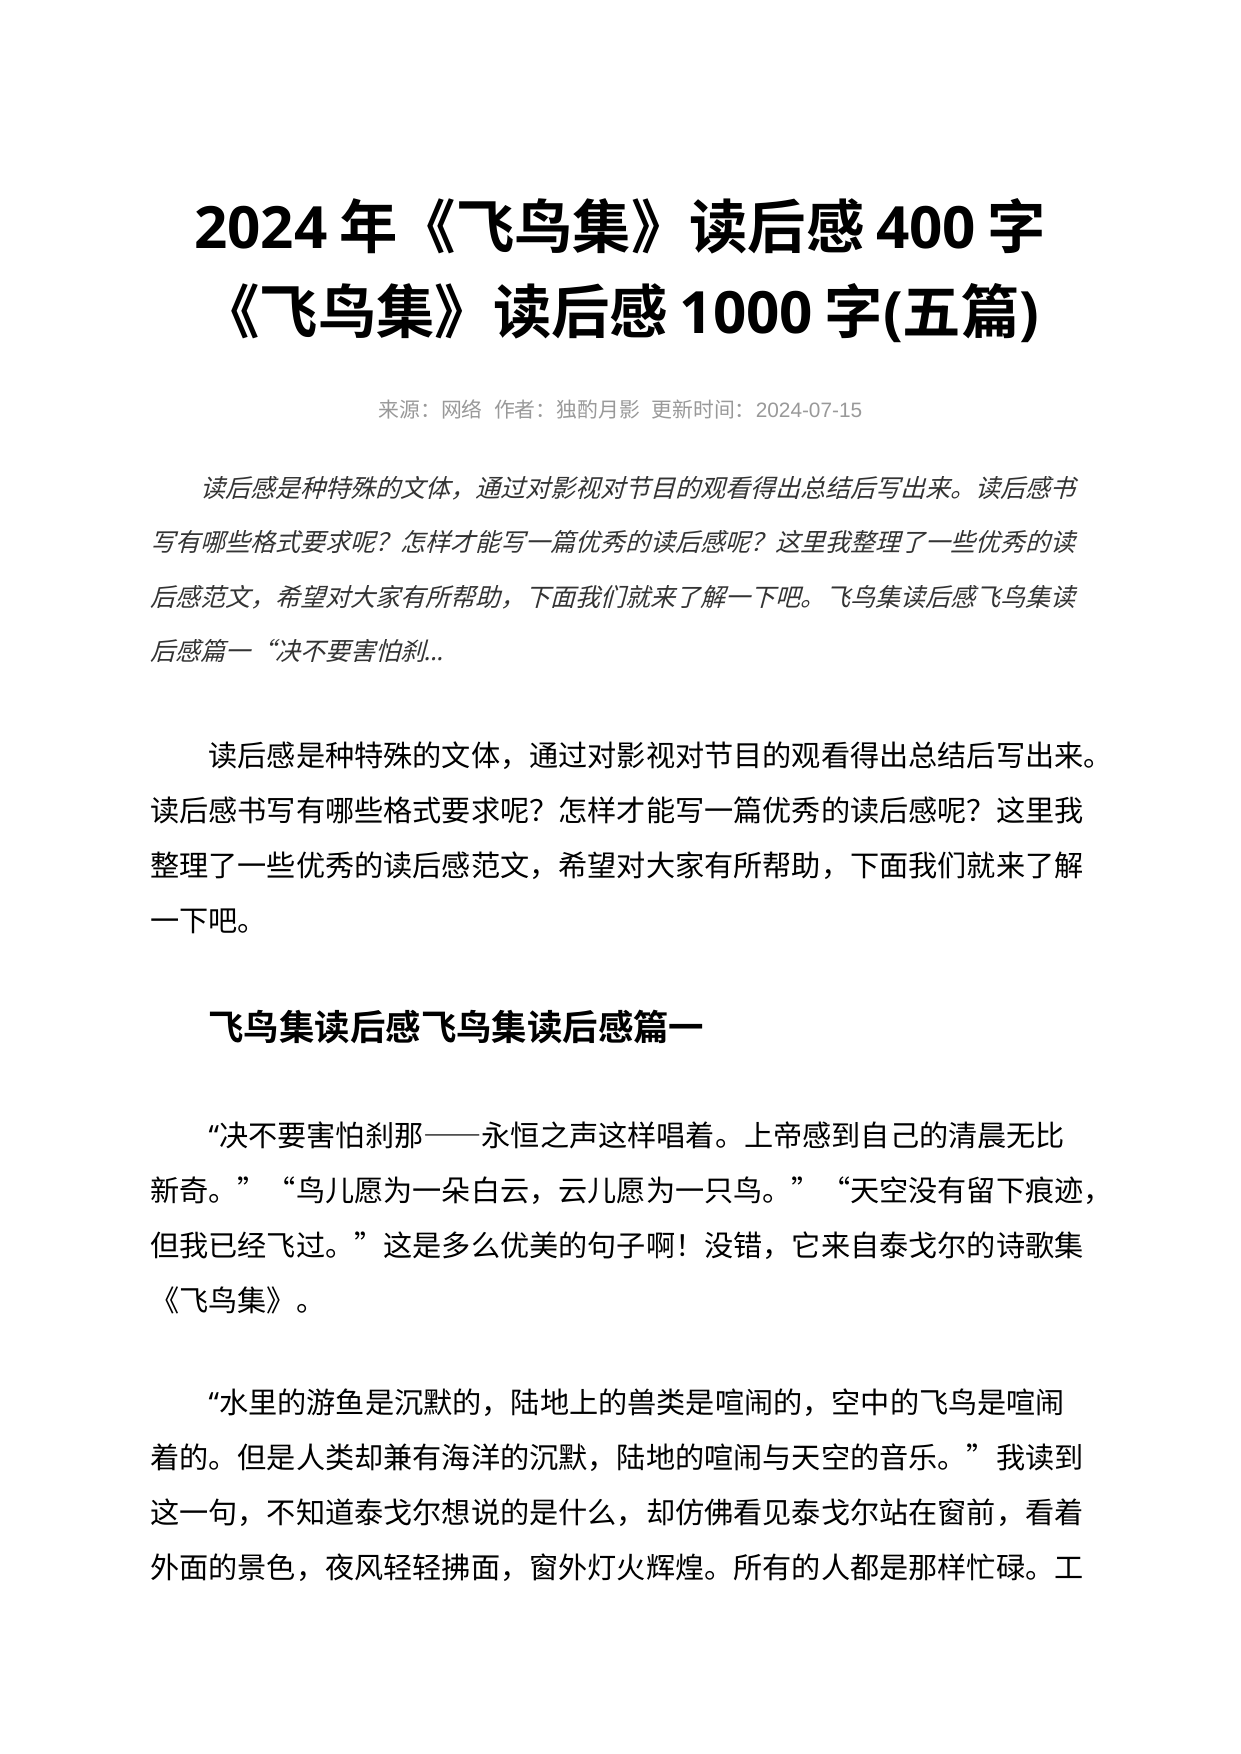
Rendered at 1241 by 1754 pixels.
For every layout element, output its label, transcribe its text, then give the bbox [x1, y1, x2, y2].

subtitle 2024年《飞鸟集》读后感400字 《飞鸟集》读后感1000字(五篇) [150, 181, 1090, 351]
text “决不要害怕刹那——永恒之声这样唱着。上帝感到自己的清晨无比新奇。”“鸟儿愿为一朵白云，云儿愿为一只鸟。”“天空没有留下痕迹，但我已经飞过。”这是多么优美的句子啊！没错，它来自泰戈尔的诗歌集《飞鸟集》。 [150, 1113, 1090, 1320]
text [150, 1379, 1090, 1586]
text 飞鸟集读后感飞鸟集读后感篇一 [150, 999, 1090, 1051]
text 读后感是种特殊的文体，通过对影视对节目的观看得出总结后写出来。读后感书写有哪些格式要求呢？怎样才能写一篇优秀的读后感呢？这里我整理了一些优秀的读后感范文，希望对大家有所帮助，下面我们就来了解一下吧。 [150, 733, 1090, 940]
text 读后感是种特殊的文体，通过对影视对节目的观看得出总结后写出来。读后感书写有哪些格式要求呢？怎样才能写一篇优秀的读后感呢？这里我整理了一些优秀的读后感范文，希望对大家有所帮助，下面我们就来了解一下吧。飞鸟集读后感飞鸟集读后感篇一“决不要害怕刹... [150, 468, 1090, 668]
text 来源：网络 作者：独酌月影 更新时间：2024-07-15 [150, 398, 1090, 422]
